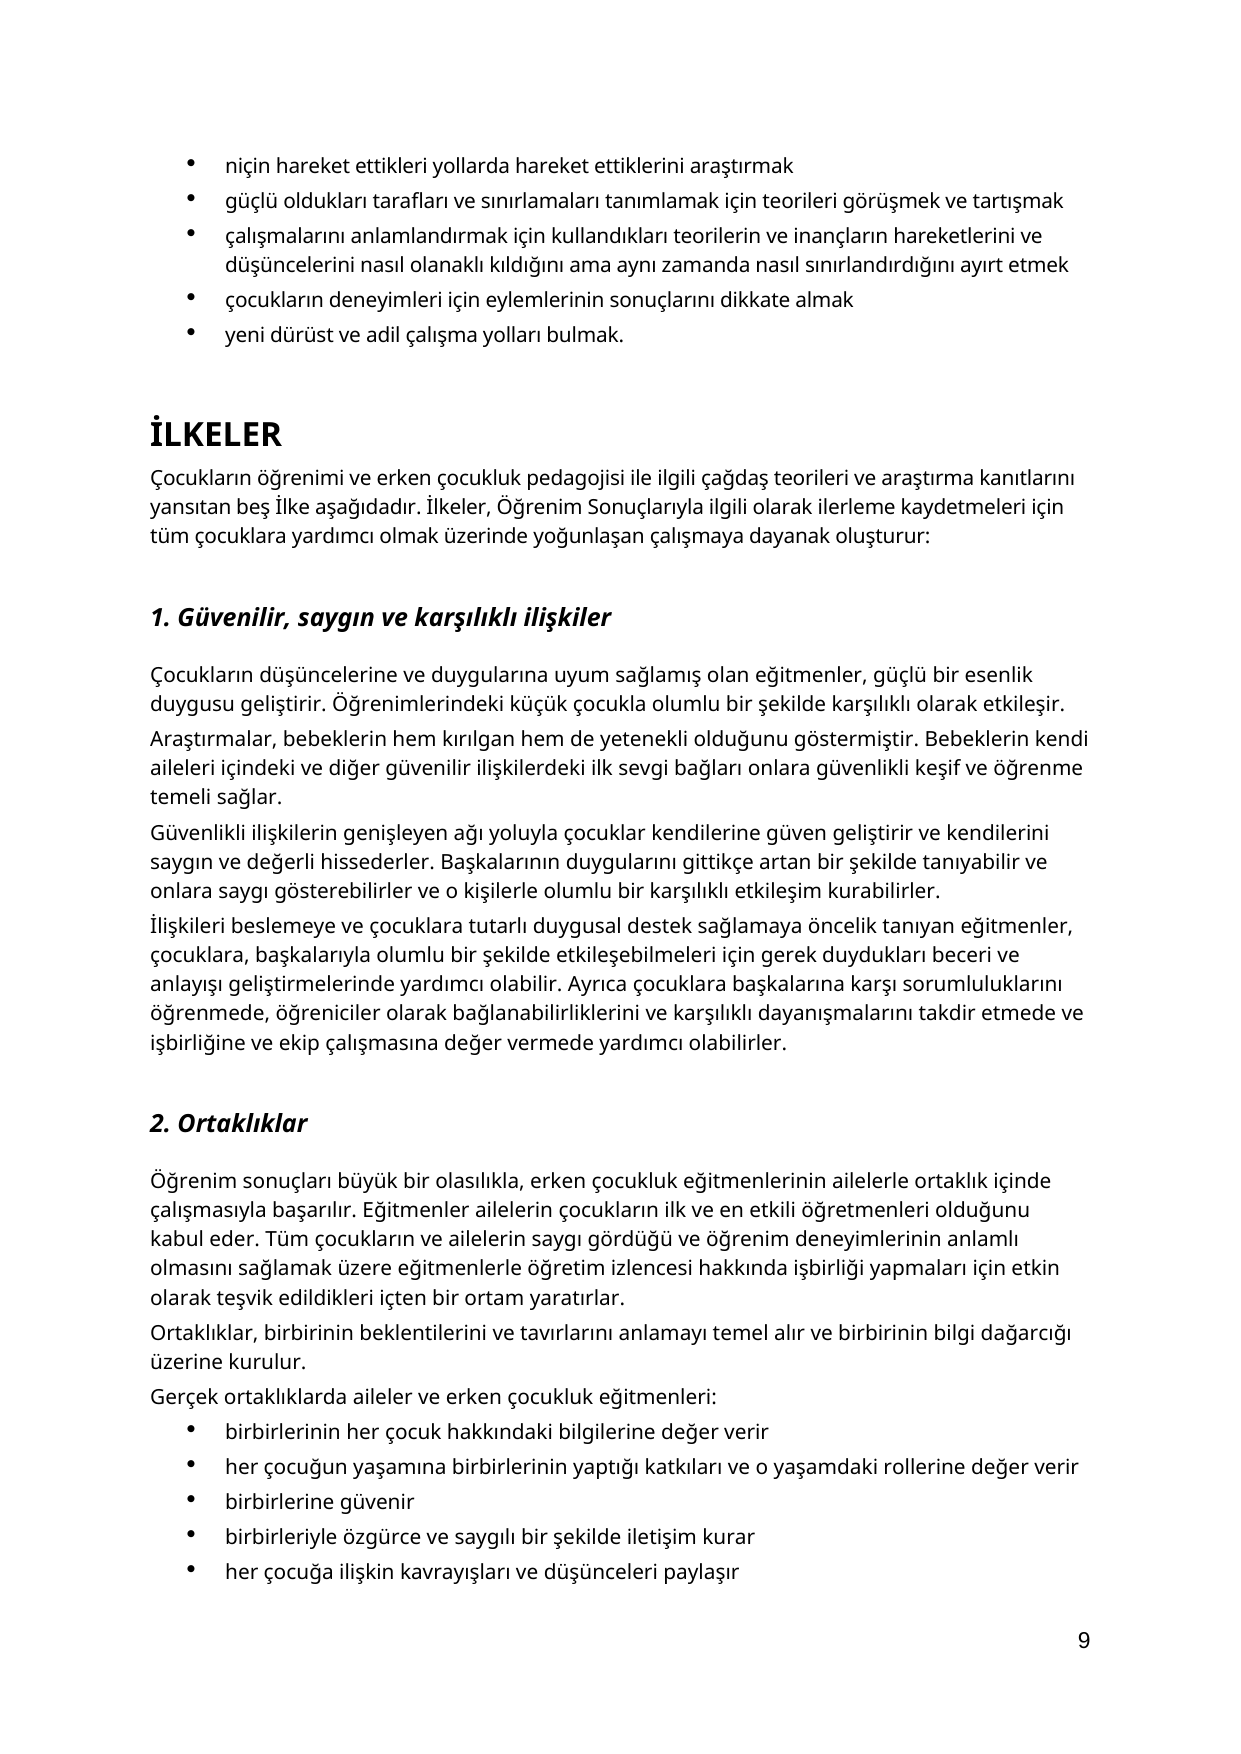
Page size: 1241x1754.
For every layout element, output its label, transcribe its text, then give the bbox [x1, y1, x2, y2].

text Çocukların düşüncelerine ve duygularına uyum sağlamış olan eğitmenler, güçlü bir esenlik duygusu geliştirir. Öğrenimlerindeki küçük çocukla olumlu bir şekilde karşılıklı olarak etkileşir. [150, 659, 1090, 717]
text Ortaklıklar, birbirinin beklentilerini ve tavırlarını anlamayı temel alır ve birbirinin bilgi dağarcığı üzerine kurulur. [150, 1317, 1090, 1375]
text Öğrenim sonuçları büyük bir olasılıkla, erken çocukluk eğitmenlerinin ailelerle ortaklık içinde çalışmasıyla başarılır. Eğitmenler ailelerin çocukların ilk ve en etkili öğretmenleri olduğunu kabul eder. Tüm çocukların ve ailelerin saygı gördüğü ve öğrenim deneyimlerinin anlamlı olmasını sağlamak üzere eğitmenlerle öğretim izlencesi hakkında işbirliği yapmaları için etkin olarak teşvik edildikleri içten bir ortam yaratırlar. [150, 1165, 1090, 1311]
list birbirlerine güvenir [187, 1487, 1090, 1516]
list niçin hareket ettikleri yollarda hareket ettiklerini araştırmak [187, 150, 1090, 179]
list çocukların deneyimleri için eylemlerinin sonuçlarını dikkate almak [187, 284, 1090, 314]
list çalışmalarını anlamlandırmak için kullandıkları teorilerin ve inançların hareketlerini ve düşüncelerini nasıl olanaklı kıldığını ama aynı zamanda nasıl sınırlandırdığını ayırt etmek [187, 220, 1090, 278]
text Çocukların öğrenimi ve erken çocukluk pedagojisi ile ilgili çağdaş teorileri ve araştırma kanıtlarını yansıtan beş İlke aşağıdadır. İlkeler, Öğrenim Sonuçlarıyla ilgili olarak ilerleme kaydetmeleri için tüm çocuklara yardımcı olmak üzerinde yoğunlaşan çalışmaya dayanak oluşturur: [150, 463, 1090, 550]
list birbirleriyle özgürce ve saygılı bir şekilde iletişim kurar [187, 1522, 1090, 1551]
subtitle 2. Ortaklıklar [150, 1106, 1090, 1140]
list birbirlerinin her çocuk hakkındaki bilgilerine değer verir [187, 1416, 1090, 1446]
text Araştırmalar, bebeklerin hem kırılgan hem de yetenekli olduğunu göstermiştir. Bebeklerin kendi aileleri içindeki ve diğer güvenilir ilişkilerdeki ilk sevgi bağları onlara güvenlikli keşif ve öğrenme temeli sağlar. [150, 723, 1090, 811]
subtitle 1. Güvenilir, saygın ve karşılıklı ilişkiler [150, 600, 1090, 634]
text Güvenlikli ilişkilerin genişleyen ağı yoluyla çocuklar kendilerine güven geliştirir ve kendilerini saygın ve değerli hissederler. Başkalarının duygularını gittikçe artan bir şekilde tanıyabilir ve onlara saygı gösterebilirler ve o kişilerle olumlu bir karşılıklı etkileşim kurabilirler. [150, 817, 1090, 904]
text İlişkileri beslemeye ve çocuklara tutarlı duygusal destek sağlamaya öncelik tanıyan eğitmenler, çocuklara, başkalarıyla olumlu bir şekilde etkileşebilmeleri için gerek duydukları beceri ve anlayışı geliştirmelerinde yardımcı olabilir. Ayrıca çocuklara başkalarına karşı sorumluluklarını öğrenmede, öğreniciler olarak bağlanabilirliklerini ve karşılıklı dayanışmalarını takdir etmede ve işbirliğine ve ekip çalışmasına değer vermede yardımcı olabilirler. [150, 910, 1090, 1056]
subtitle İLKELER [150, 411, 1090, 456]
list her çocuğun yaşamına birbirlerinin yaptığı katkıları ve o yaşamdaki rollerine değer verir [187, 1451, 1090, 1481]
list güçlü oldukları tarafları ve sınırlamaları tanımlamak için teorileri görüşmek ve tartışmak [187, 185, 1090, 214]
list yeni dürüst ve adil çalışma yolları bulmak. [187, 319, 1090, 349]
text Gerçek ortaklıklarda aileler ve erken çocukluk eğitmenleri: [150, 1381, 1090, 1410]
list her çocuğa ilişkin kavrayışları ve düşünceleri paylaşır [187, 1557, 1090, 1586]
